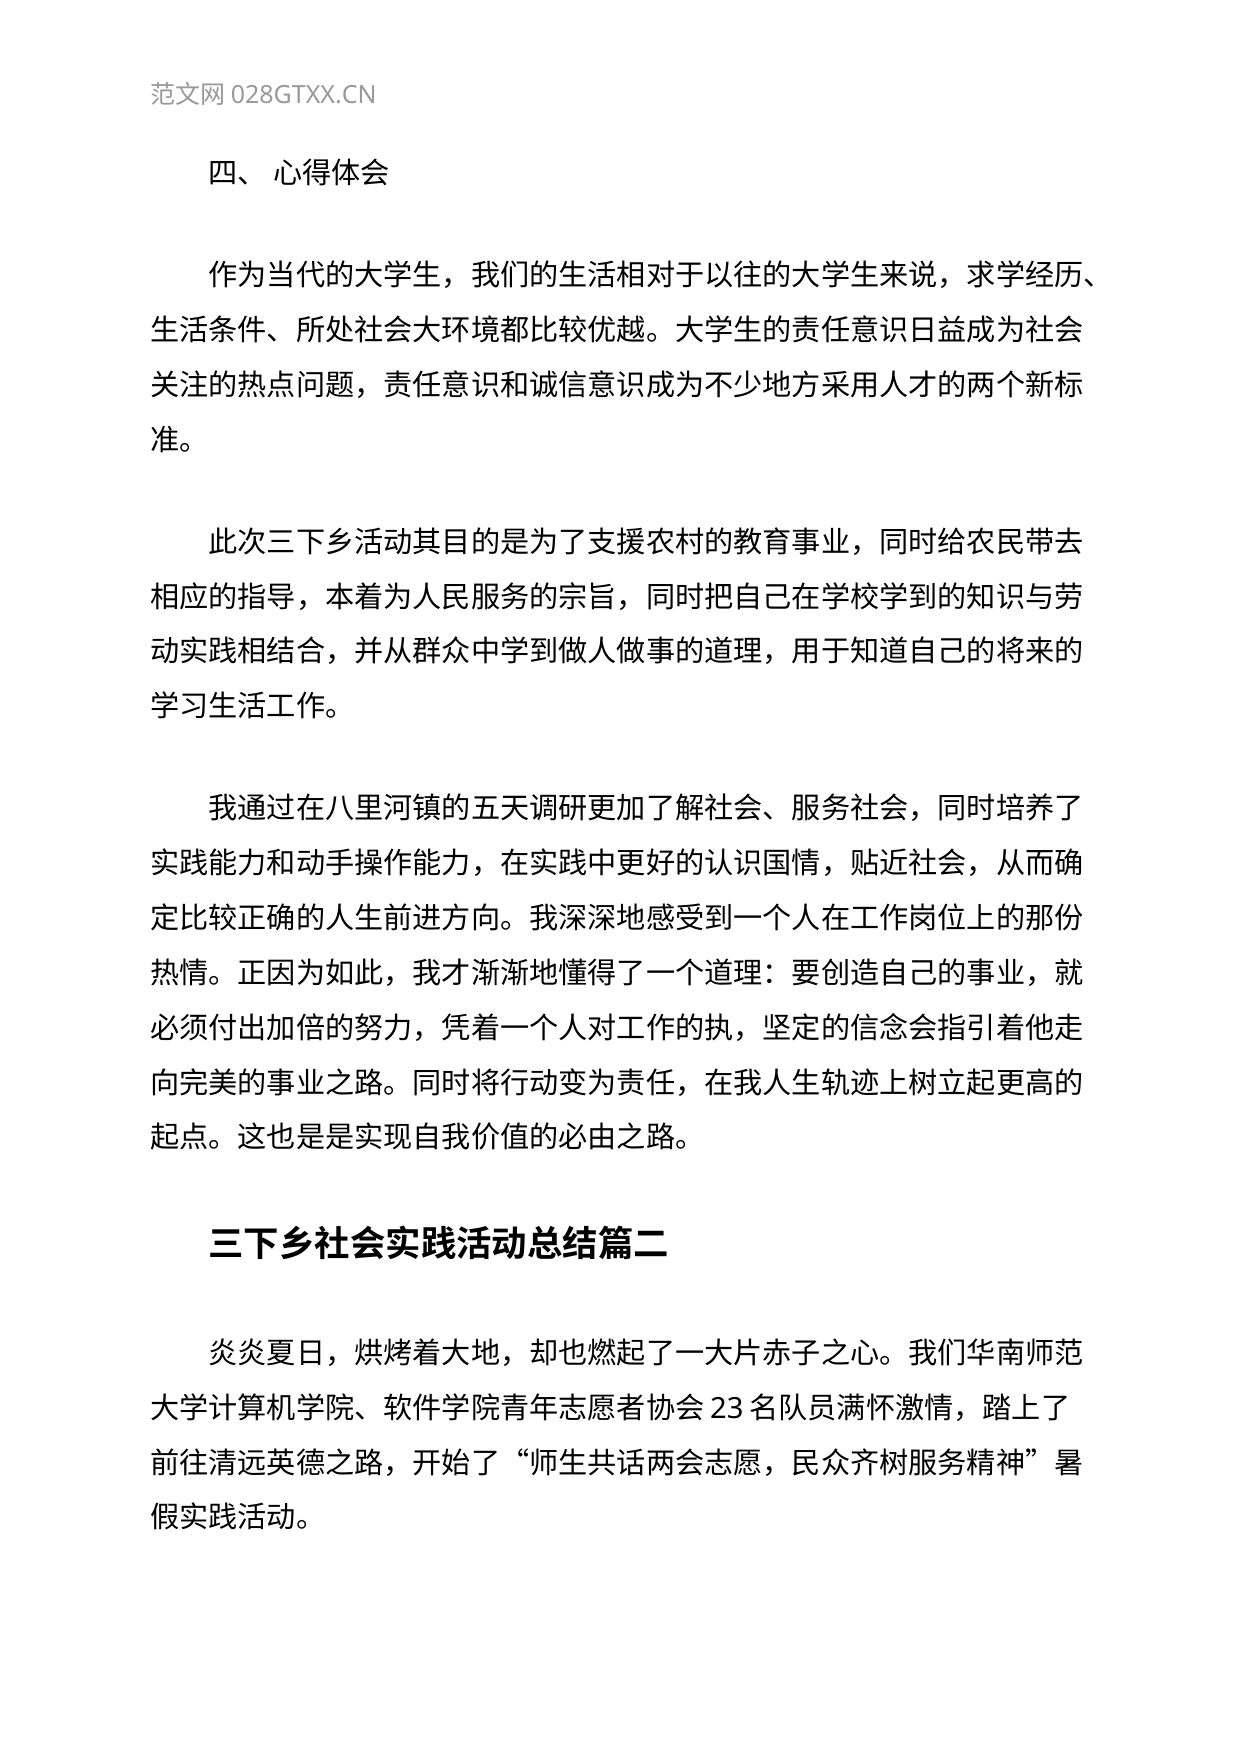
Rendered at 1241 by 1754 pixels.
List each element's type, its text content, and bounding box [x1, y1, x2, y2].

text 炎炎夏日，烘烤着大地，却也燃起了一大片赤子之心。我们华南师范大学计算机学院、软件学院青年志愿者协会23名队员满怀激情，踏上了前往清远英德之路，开始了“师生共话两会志愿，民众齐树服务精神”暑假实践活动。 [150, 1329, 1090, 1536]
text 四、 心得体会 [150, 150, 1090, 192]
text 作为当代的大学生，我们的生活相对于以往的大学生来说，求学经历、生活条件、所处社会大环境都比较优越。大学生的责任意识日益成为社会关注的热点问题，责任意识和诚信意识成为不少地方采用人才的两个新标准。 [150, 252, 1090, 459]
text 三下乡社会实践活动总结篇二 [150, 1216, 1090, 1267]
text 此次三下乡活动其目的是为了支援农村的教育事业，同时给农民带去相应的指导，本着为人民服务的宗旨，同时把自己在学校学到的知识与劳动实践相结合，并从群众中学到做人做事的道理，用于知道自己的将来的学习生活工作。 [150, 518, 1090, 725]
text 我通过在八里河镇的五天调研更加了解社会、服务社会，同时培养了实践能力和动手操作能力，在实践中更好的认识国情，贴近社会，从而确定比较正确的人生前进方向。我深深地感受到一个人在工作岗位上的那份热情。正因为如此，我才渐渐地懂得了一个道理：要创造自己的事业，就必须付出加倍的努力，凭着一个人对工作的执，坚定的信念会指引着他走向完美的事业之路。同时将行动变为责任，在我人生轨迹上树立起更高的起点。这也是是实现自我价值的必由之路。 [150, 785, 1090, 1156]
